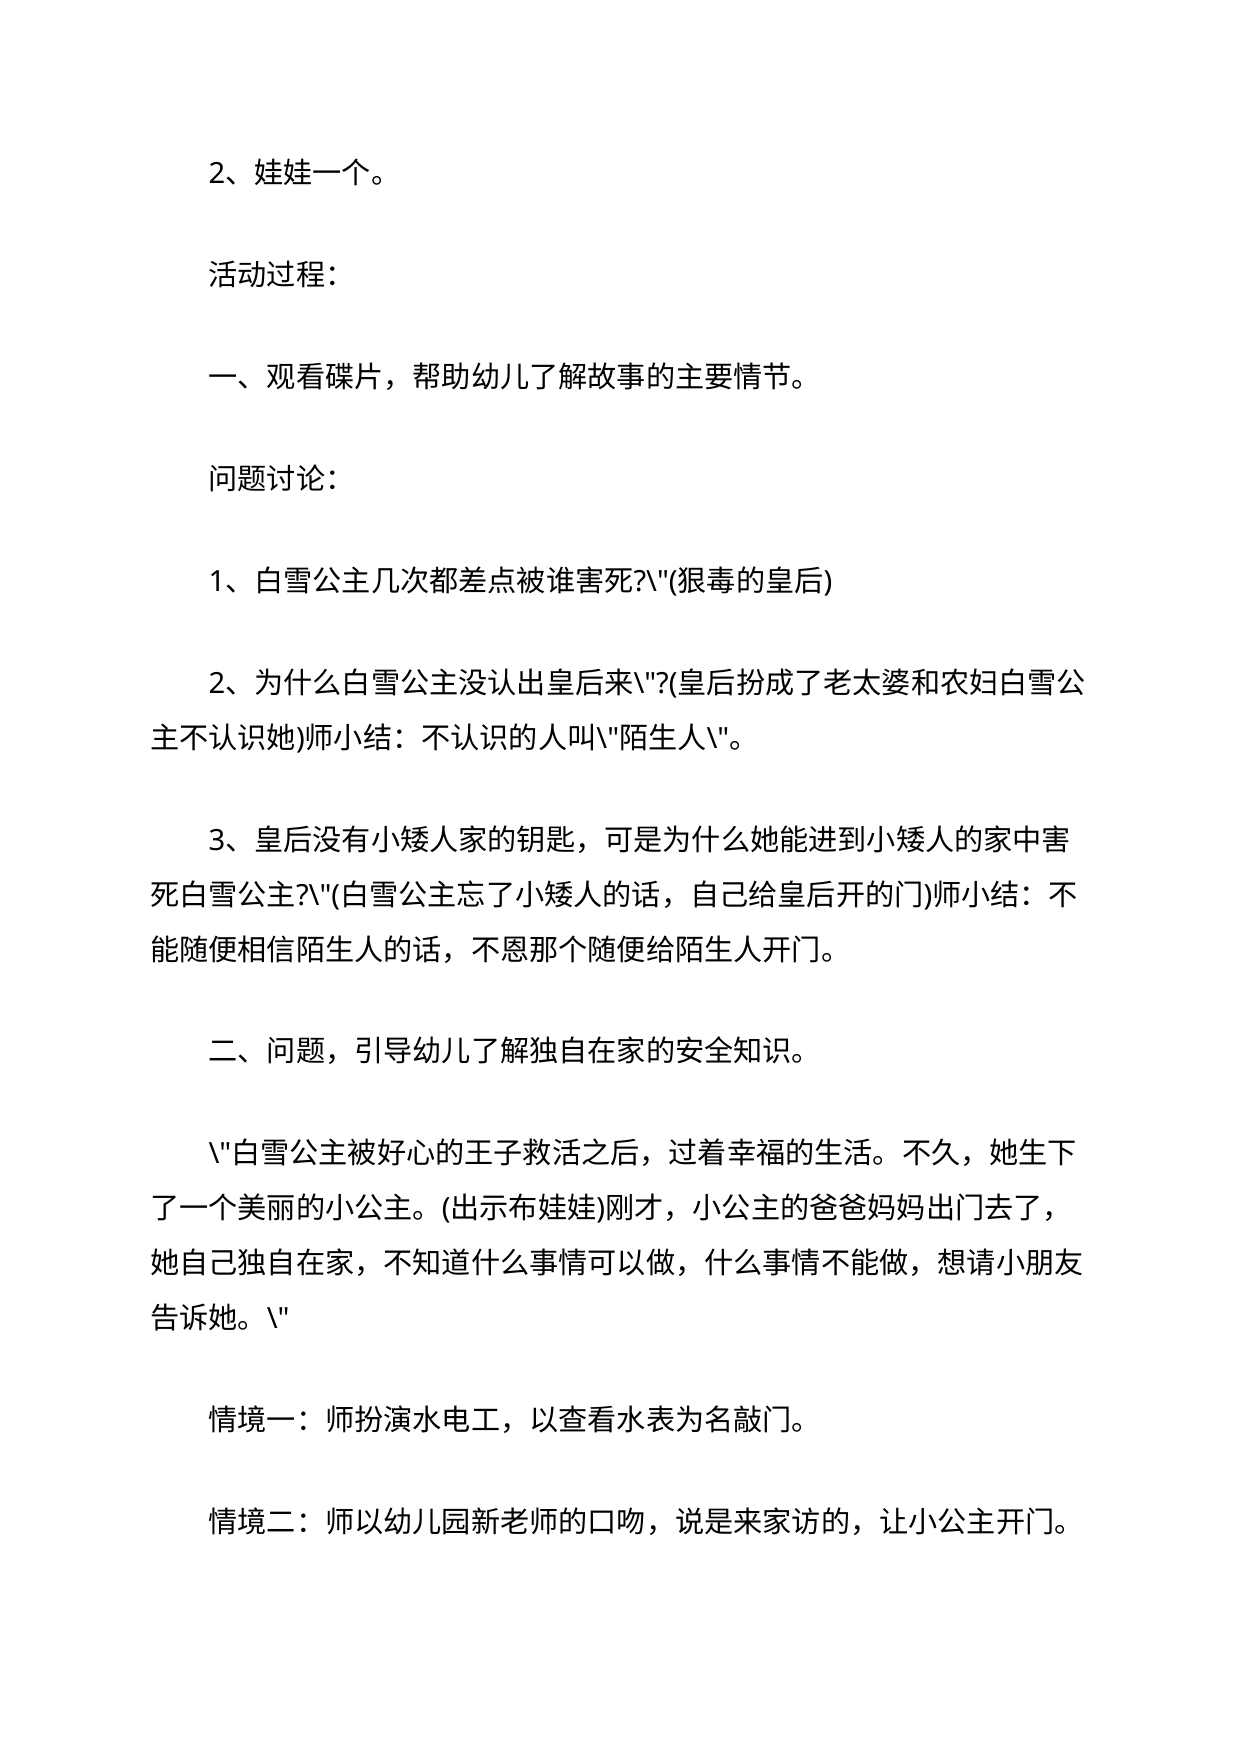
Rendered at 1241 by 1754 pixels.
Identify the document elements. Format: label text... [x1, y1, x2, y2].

text 2、为什么白雪公主没认出皇后来\"?(皇后扮成了老太婆和农妇白雪公主不认识她)师小结：不认识的人叫\"陌生人\"。 [150, 659, 1090, 757]
text 1、白雪公主几次都差点被谁害死?\"(狠毒的皇后) [150, 557, 1090, 600]
text 问题讨论： [150, 456, 1090, 498]
text 二、问题，引导幼儿了解独自在家的安全知识。 [150, 1028, 1090, 1070]
text 一、观看碟片，帮助幼儿了解故事的主要情节。 [150, 354, 1090, 396]
text 情境一：师扮演水电工，以查看水表为名敲门。 [150, 1397, 1090, 1439]
text 2、娃娃一个。 [150, 150, 1090, 192]
text 活动过程： [150, 252, 1090, 294]
text \"白雪公主被好心的王子救活之后，过着幸福的生活。不久，她生下了一个美丽的小公主。(出示布娃娃)刚才，小公主的爸爸妈妈出门去了，她自己独自在家，不知道什么事情可以做，什么事情不能做，想请小朋友告诉她。\" [150, 1130, 1090, 1337]
text 3、皇后没有小矮人家的钥匙，可是为什么她能进到小矮人的家中害死白雪公主?\"(白雪公主忘了小矮人的话，自己给皇后开的门)师小结：不能随便相信陌生人的话，不恩那个随便给陌生人开门。 [150, 816, 1090, 968]
text 情境二：师以幼儿园新老师的口吻，说是来家访的，让小公主开门。 [150, 1498, 1090, 1541]
